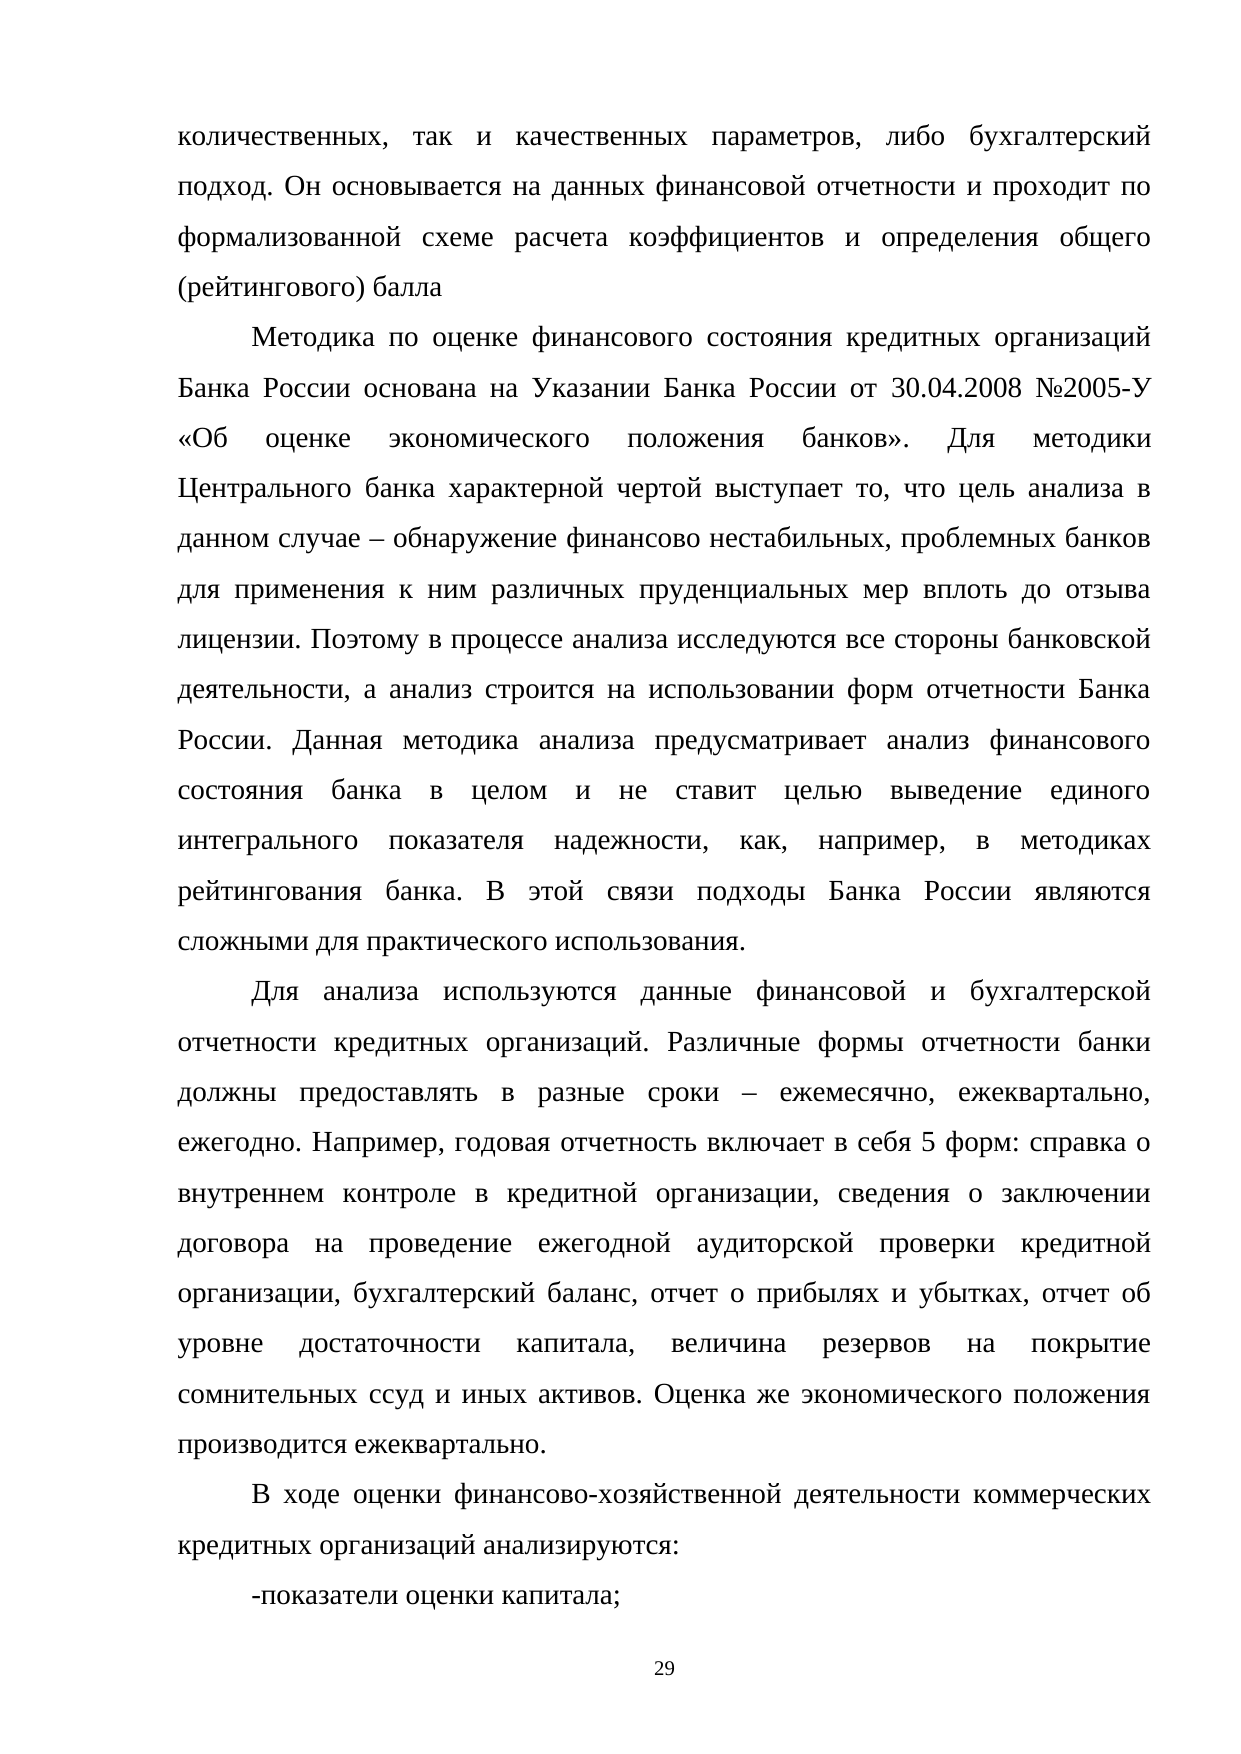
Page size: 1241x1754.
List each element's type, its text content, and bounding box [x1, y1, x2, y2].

text В ходе оценки финансово-хозяйственной деятельности коммерческих кредитных организаций анализируются: [177, 1477, 1152, 1560]
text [177, 118, 1152, 303]
text Методика по оценке финансового состояния кредитных организаций Банка России основана на Указании Банка России от 30.04.2008 №2005-У «Об оценке экономического положения банков». Для методики Центрального банка характерной чертой выступает то, что цель анализа в данном случае – обнаружение финансово нестабильных, проблемных банков для применения к ним различных пруденциальных мер вплоть до отзыва лицензии. Поэтому в процессе анализа исследуются все стороны банковской деятельности, а анализ строится на использовании форм отчетности Банка России. Данная методика анализа предусматривает анализ финансового состояния банка в целом и не ставит целью выведение единого интегрального показателя надежности, как, например, в методиках рейтингования банка. В этой связи подходы Банка России являются сложными для практического использования. [177, 319, 1152, 957]
text Для анализа используются данные финансовой и бухгалтерской отчетности кредитных организаций. Различные формы отчетности банки должны предоставлять в разные сроки – ежемесячно, ежеквартально, ежегодно. Например, годовая отчетность включает в себя 5 форм: справка о внутреннем контроле в кредитной организации, сведения о заключении договора на проведение ежегодной аудиторской проверки кредитной организации, бухгалтерский баланс, отчет о прибылях и убытках, отчет об уровне достаточности капитала, величина резервов на покрытие сомнительных ссуд и иных активов. Оценка же экономического положения производится ежеквартально. [177, 973, 1152, 1460]
text -показатели оценки капитала; [177, 1577, 1152, 1611]
